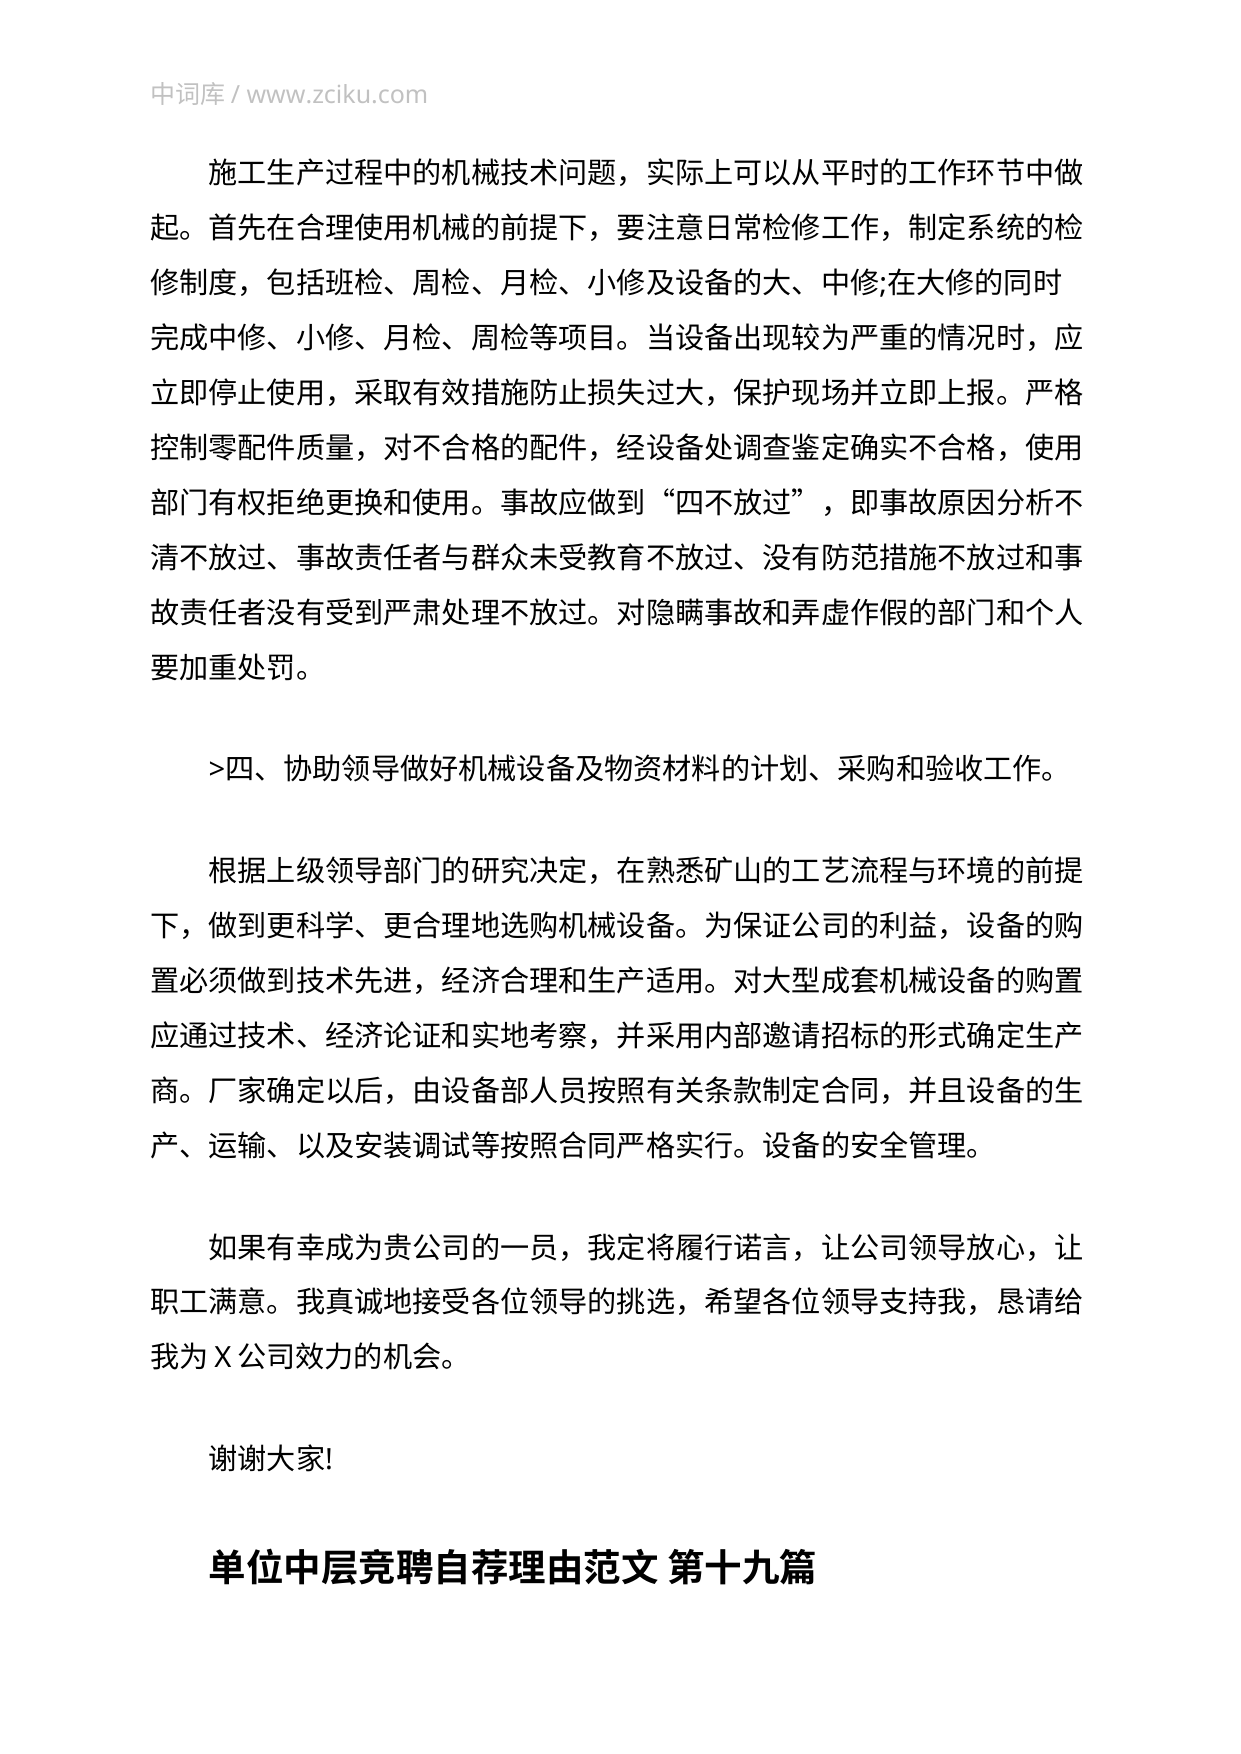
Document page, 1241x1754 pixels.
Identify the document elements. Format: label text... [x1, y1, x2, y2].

text 如果有幸成为贵公司的一员，我定将履行诺言，让公司领导放心，让职工满意。我真诚地接受各位领导的挑选，希望各位领导支持我，恳请给我为X公司效力的机会。 [150, 1224, 1090, 1376]
text 施工生产过程中的机械技术问题，实际上可以从平时的工作环节中做起。首先在合理使用机械的前提下，要注意日常检修工作，制定系统的检修制度，包括班检、周检、月检、小修及设备的大、中修;在大修的同时完成中修、小修、月检、周检等项目。当设备出现较为严重的情况时，应立即停止使用，采取有效措施防止损失过大，保护现场并立即上报。严格控制零配件质量，对不合格的配件，经设备处调查鉴定确实不合格，使用部门有权拒绝更换和使用。事故应做到“四不放过”，即事故原因分析不清不放过、事故责任者与群众未受教育不放过、没有防范措施不放过和事故责任者没有受到严肃处理不放过。对隐瞒事故和弄虚作假的部门和个人要加重处罚。 [150, 150, 1090, 686]
text 根据上级领导部门的研究决定，在熟悉矿山的工艺流程与环境的前提下，做到更科学、更合理地选购机械设备。为保证公司的利益，设备的购置必须做到技术先进，经济合理和生产适用。对大型成套机械设备的购置应通过技术、经济论证和实地考察，并采用内部邀请招标的形式确定生产商。厂家确定以后，由设备部人员按照有关条款制定合同，并且设备的生产、运输、以及安装调试等按照合同严格实行。设备的安全管理。 [150, 848, 1090, 1165]
text 谢谢大家! [150, 1436, 1090, 1478]
text >四、协助领导做好机械设备及物资材料的计划、采购和验收工作。 [150, 746, 1090, 788]
text 单位中层竞聘自荐理由范文 第十九篇 [150, 1538, 1090, 1592]
